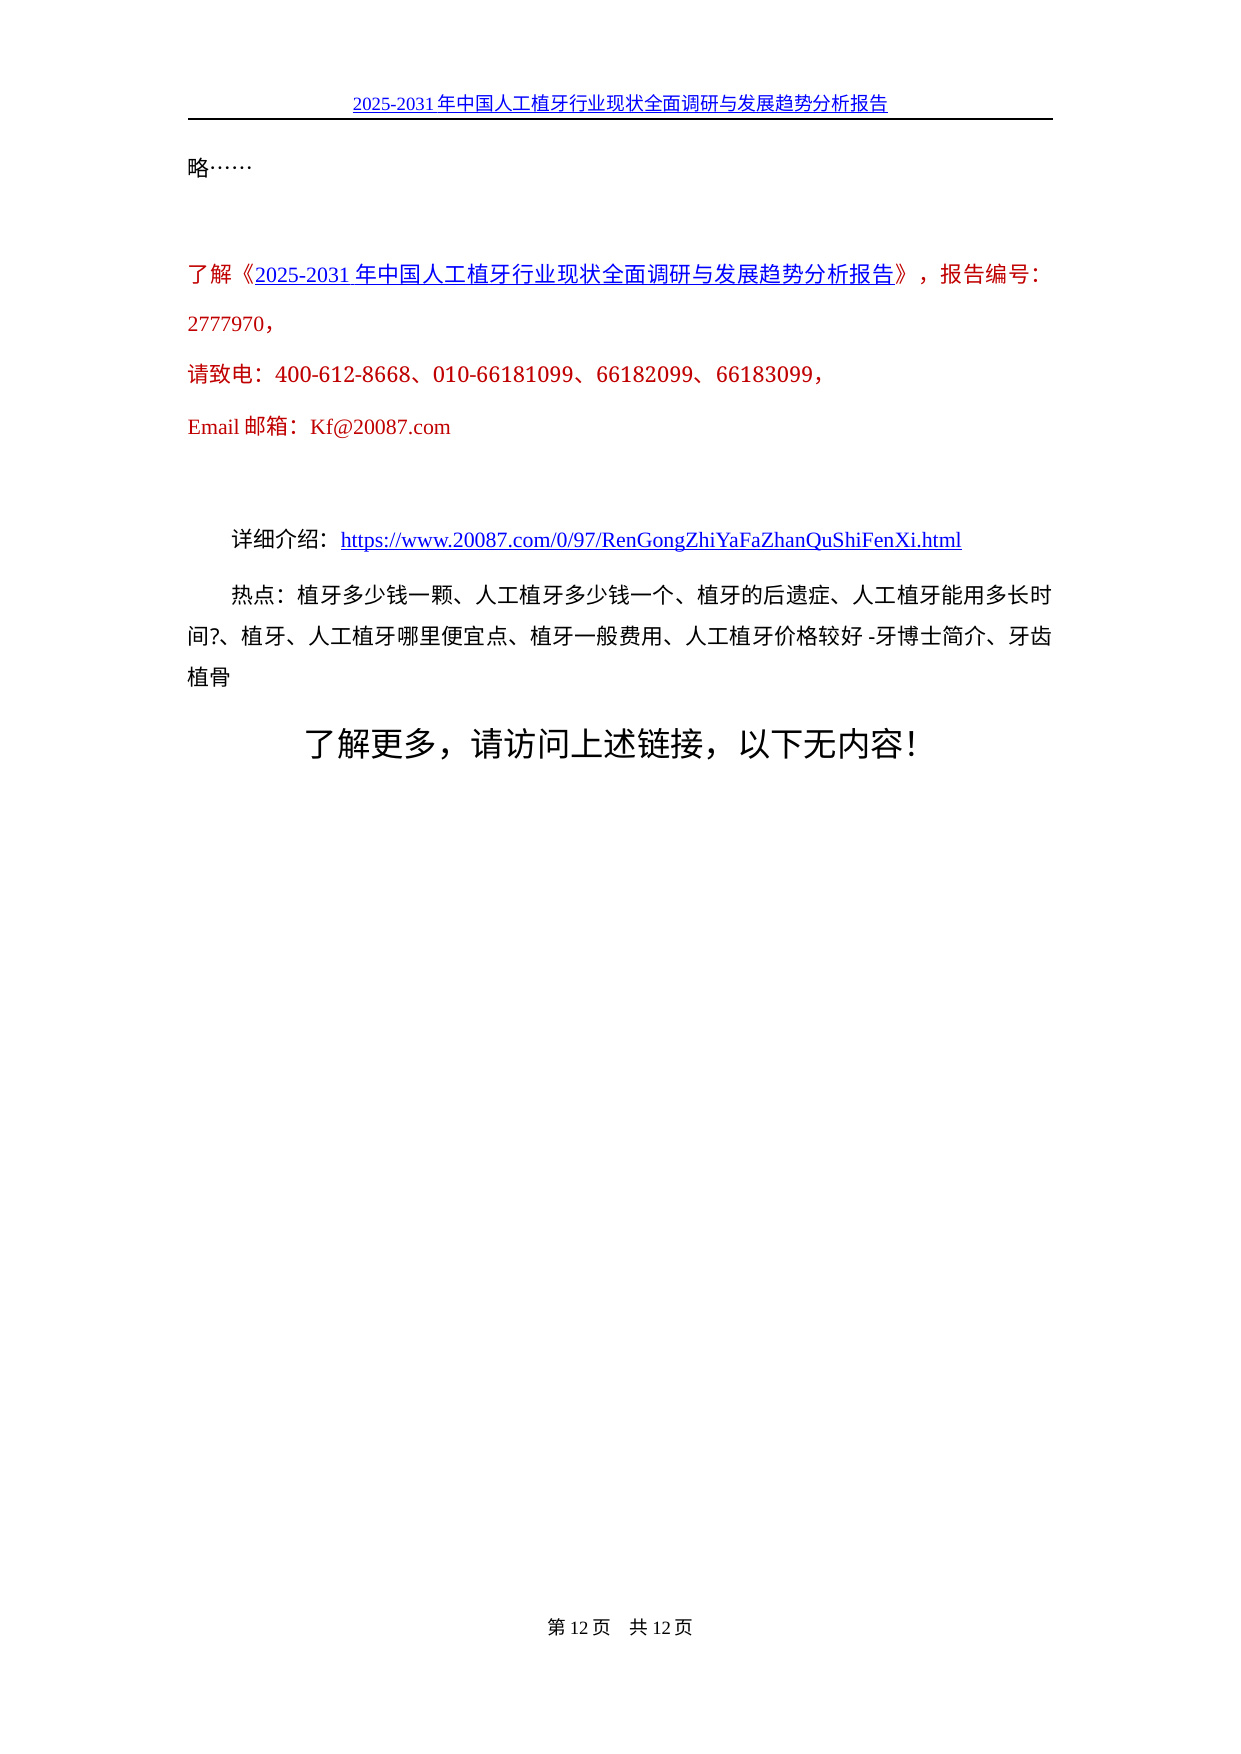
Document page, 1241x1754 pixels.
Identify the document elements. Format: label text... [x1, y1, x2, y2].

title 了解更多，请访问上述链接，以下无内容！ [187, 709, 1053, 774]
text 了解《2025-2031年中国人工植牙行业现状全面调研与发展趋势分析报告》，报告编号：2777970， [187, 257, 1053, 338]
text 详细介绍：https://www.20087.com/0/97/RenGongZhiYaFaZhanQuShiFenXi.html [187, 521, 1053, 554]
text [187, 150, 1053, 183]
text 请致电：400-612-8668、010-66181099、66182099、66183099， [187, 357, 1053, 389]
text Email邮箱：Kf@20087.com [187, 408, 1053, 441]
text 热点：植牙多少钱一颗、人工植牙多少钱一个、植牙的后遗症、人工植牙能用多长时间?、植牙、人工植牙哪里便宜点、植牙一般费用、人工植牙价格较好 -牙博士简介、牙齿植骨 [187, 578, 1053, 692]
